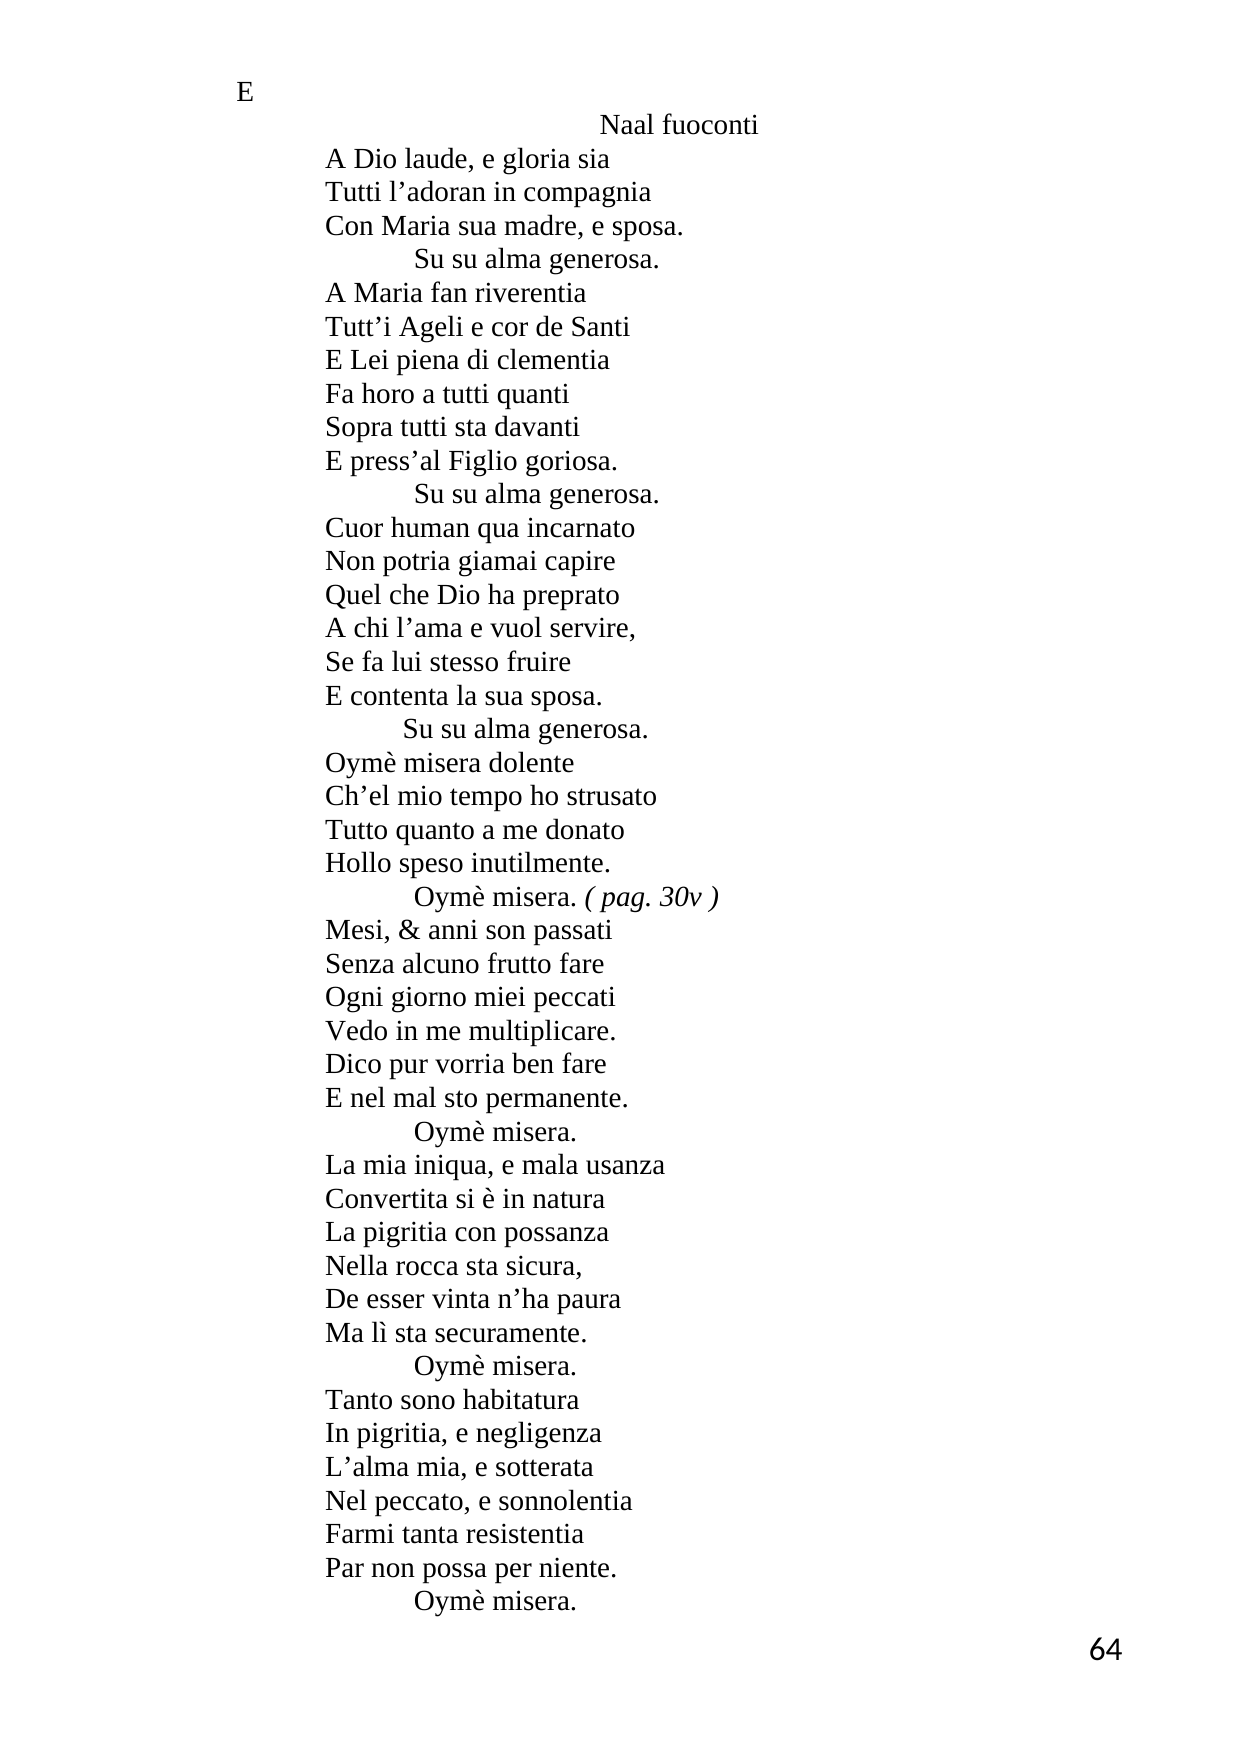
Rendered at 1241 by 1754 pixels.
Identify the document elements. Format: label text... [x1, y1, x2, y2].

text Quel che Dio ha preprato [325, 577, 1122, 611]
text Convertita si è in natura [325, 1181, 1122, 1214]
text Fa horo a tutti quanti [325, 376, 1122, 409]
text Ma lì sta securamente. [325, 1315, 1122, 1348]
text Su su alma generosa. [325, 476, 1122, 510]
text Tutto quanto a me donato [325, 812, 1122, 845]
text Non potria giamai capire [325, 543, 1122, 577]
text Vedo in me multiplicare. [325, 1013, 1122, 1047]
text La pigritia con possanza [325, 1214, 1122, 1248]
text Ogni giorno miei peccati [325, 979, 1122, 1013]
text Nella rocca sta sicura, [325, 1248, 1122, 1281]
text Oymè misera. [325, 1348, 1122, 1382]
text Ch’el mio tempo ho strusato [325, 778, 1122, 812]
text A Maria fan riverentia [325, 275, 1122, 309]
text Senza alcuno frutto fare [325, 946, 1122, 979]
text Sopra tutti sta davanti [325, 409, 1122, 443]
text L’alma mia, e sotterata [325, 1449, 1122, 1483]
text Mesi, & anni son passati [325, 912, 1122, 946]
text A Dio laude, e gloria sia [325, 141, 1122, 174]
text E nel mal sto permanente. [325, 1080, 1122, 1114]
text Oymè misera. [325, 1583, 1122, 1617]
text Oymè misera dolente [325, 745, 1122, 778]
text Tanto sono habitatura [325, 1382, 1122, 1416]
text In pigritia, e negligenza [325, 1416, 1122, 1449]
text Su su alma generosa. [325, 242, 1122, 275]
text E contenta la sua sposa. [325, 678, 1122, 711]
text Oymè misera. [325, 1114, 1122, 1147]
text Cuor human qua incarnato [325, 510, 1122, 543]
text Con Maria sua madre, e sposa. [325, 208, 1122, 242]
text Farmi tanta resistentia [325, 1516, 1122, 1550]
text Tutti l’adoran in compagnia [325, 174, 1122, 208]
text Se fa lui stesso fruire [325, 644, 1122, 678]
text Tutt’i Ageli e cor de Santi [325, 309, 1122, 342]
text A chi l’ama e vuol servire, [325, 611, 1122, 644]
text Hollo speso inutilmente. [325, 845, 1122, 879]
text Nel peccato, e sonnolentia [325, 1483, 1122, 1516]
text La mia iniqua, e mala usanza [325, 1147, 1122, 1181]
text Dico pur vorria ben fare [325, 1047, 1122, 1080]
text Oymè misera. ( pag. 30v ) [325, 879, 1122, 912]
text Par non possa per niente. [325, 1550, 1122, 1583]
text Su su alma generosa. [325, 711, 1122, 745]
text E Lei piena di clementia [325, 342, 1122, 376]
text E press’al Figlio goriosa. [325, 443, 1122, 476]
text De esser vinta n’ha paura [325, 1281, 1122, 1315]
